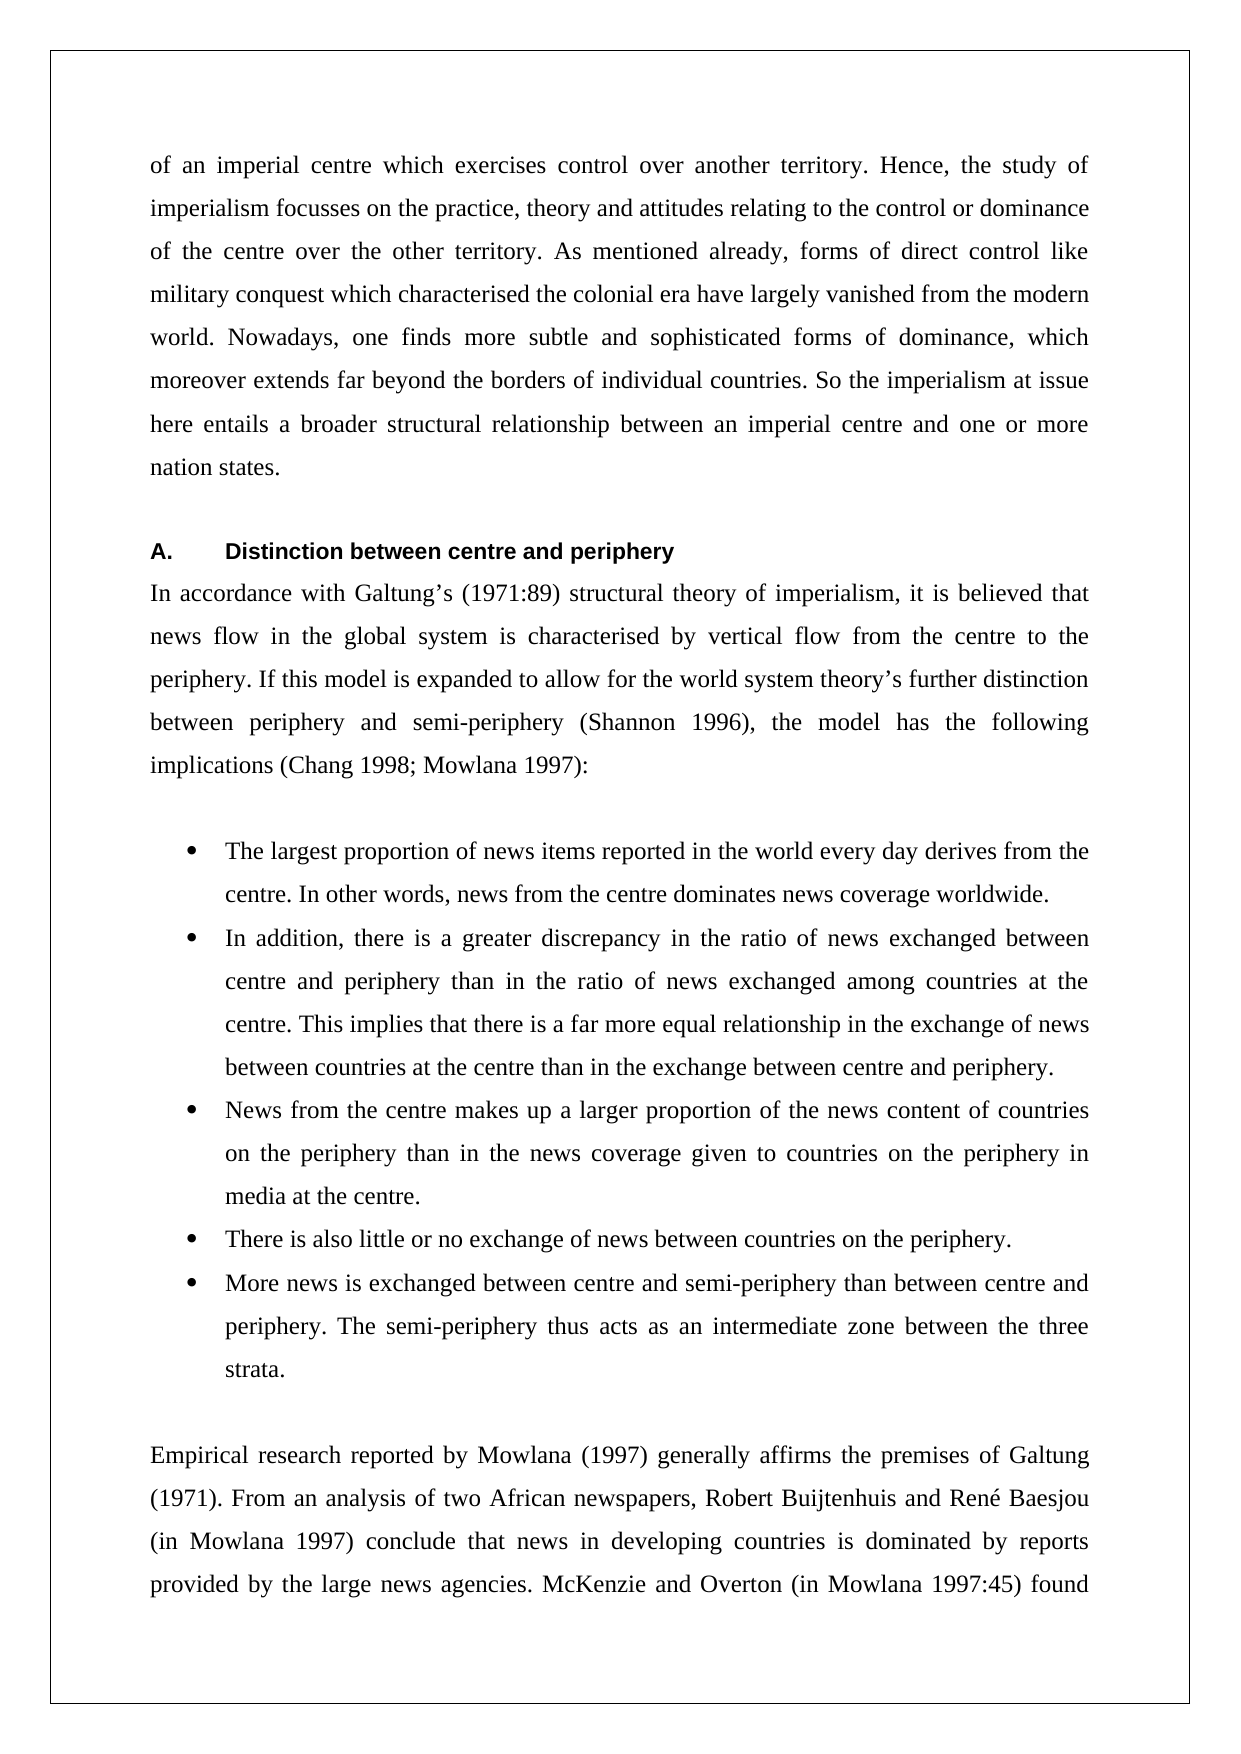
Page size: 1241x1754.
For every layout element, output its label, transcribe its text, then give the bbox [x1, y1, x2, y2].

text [150, 150, 1090, 481]
list In addition, there is a greater discrepancy in the ratio of news exchanged between centre and periphery than in the ratio of news exchanged among countries at the centre. This implies that there is a far more equal relationship in the exchange of news between countries at the centre than in the exchange between centre and periphery. [187, 923, 1090, 1081]
text A. Distinction between centre and periphery [150, 538, 1090, 564]
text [150, 1440, 1090, 1598]
text In accordance with Galtung’s (1971:89) structural theory of imperialism, it is believed that news flow in the global system is characterised by vertical flow from the centre to the periphery. If this model is expanded to allow for the world system theory’s further distinction between periphery and semi-periphery (Shannon 1996), the model has the following implications (Chang 1998; Mowlana 1997): [150, 578, 1090, 779]
list News from the centre makes up a larger proportion of the news content of countries on the periphery than in the news coverage given to countries on the periphery in media at the centre. [187, 1095, 1090, 1210]
list More news is exchanged between centre and semi-periphery than between centre and periphery. The semi-periphery thus acts as an intermediate zone between the three strata. [187, 1268, 1090, 1383]
list There is also little or no exchange of news between countries on the periphery. [187, 1224, 1090, 1253]
list The largest proportion of news items reported in the world every day derives from the centre. In other words, news from the centre dominates news coverage worldwide. [187, 836, 1090, 908]
